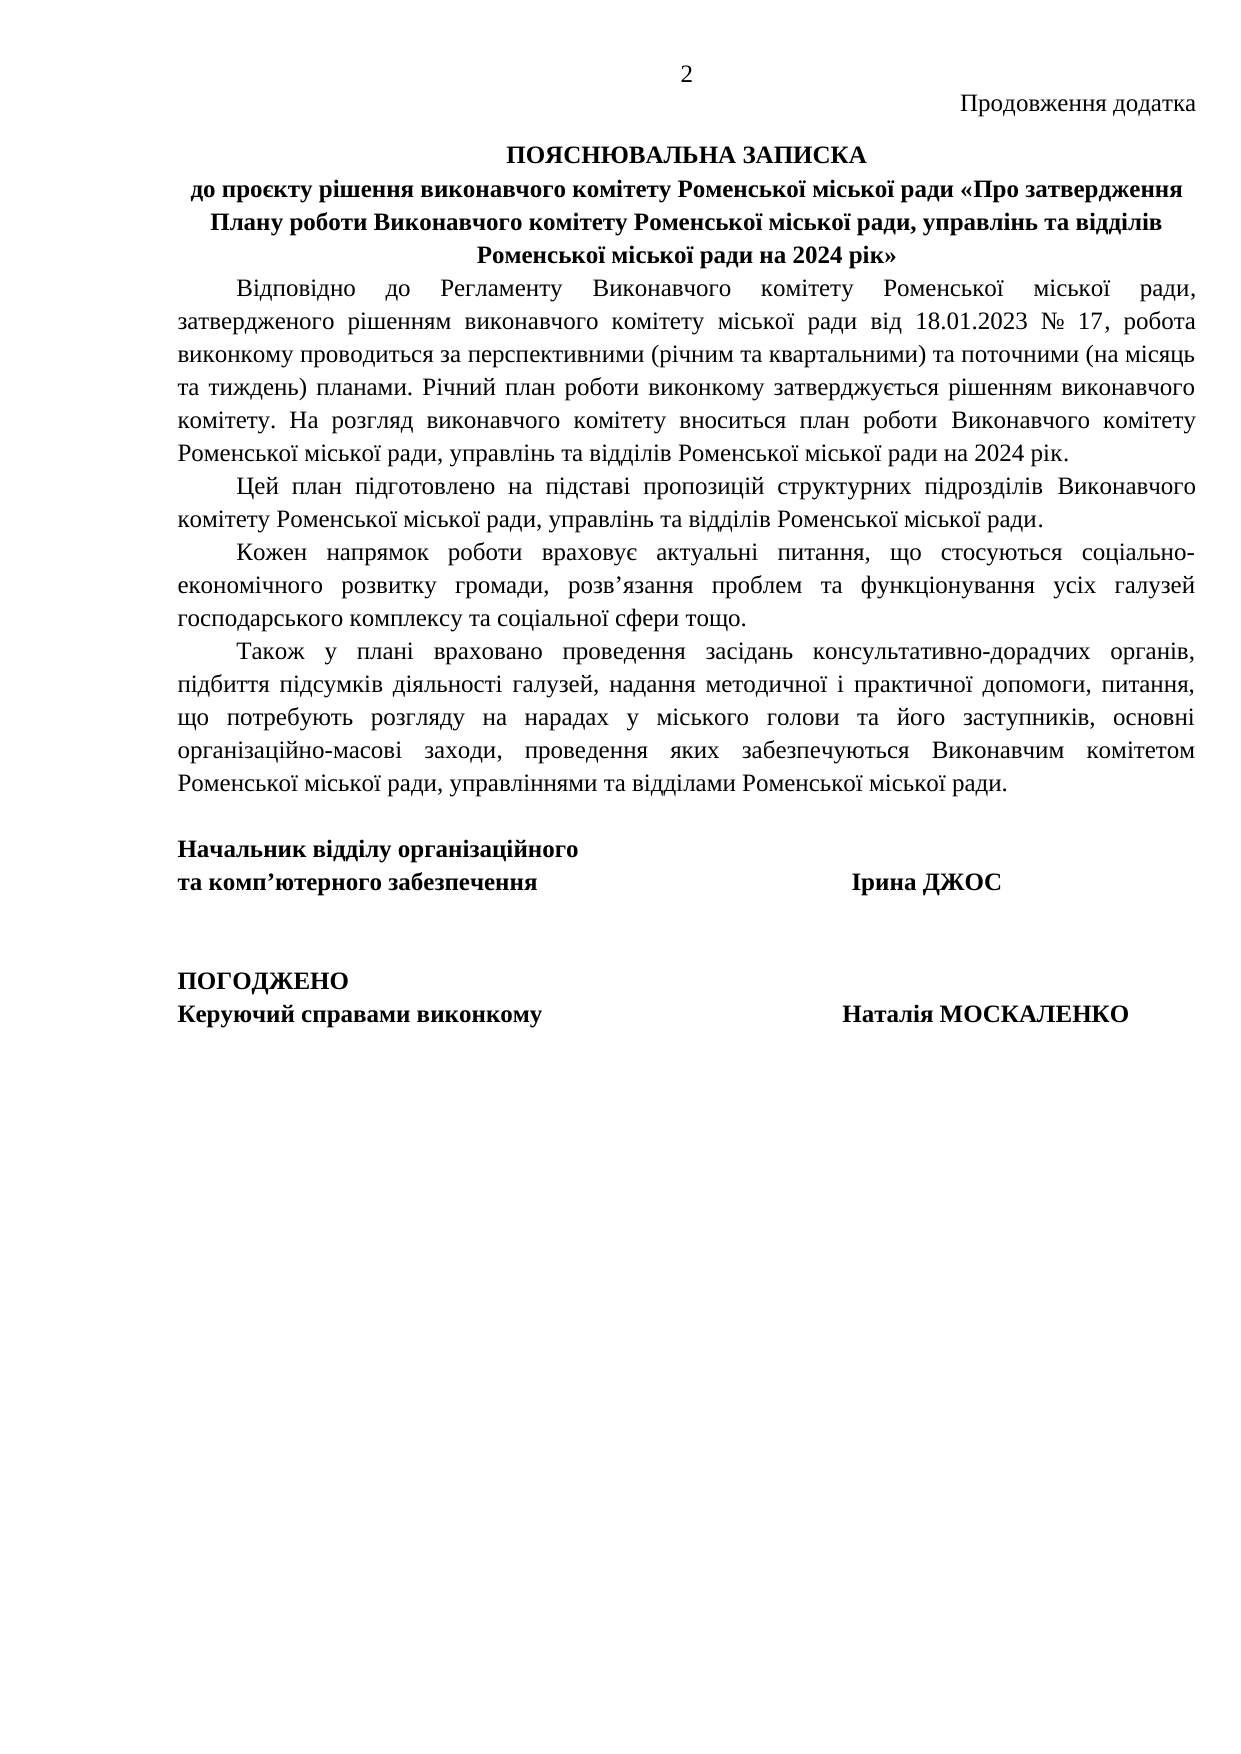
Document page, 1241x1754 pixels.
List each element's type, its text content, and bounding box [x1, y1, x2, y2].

text ПОЯСНЮВАЛЬНА ЗАПИСКА [177, 141, 1196, 169]
text Начальник відділу організаційного [177, 834, 1196, 863]
text Також у плані враховано проведення засідань консультативно-дорадчих органів, підбиття підсумків діяльності галузей, надання методичної і практичної допомоги, питання, що потребують розгляду на нарадах у міського голови та його заступників, основні організаційно-масові заходи, проведення яких забезпечуються Виконавчим комітетом Роменської міської ради, управліннями та відділами Роменської міської ради. [177, 636, 1196, 797]
text до проєкту рішення виконавчого комітету Роменської міської ради «Про затвердження Плану роботи Виконавчого комітету Роменської міської ради, управлінь та відділів Роменської міської ради на 2024 рік» [177, 174, 1196, 268]
text Відповідно до Регламенту Виконавчого комітету Роменської міської ради, затвердженого рішенням виконавчого комітету міської ради від 18.01.2023 № 17, робота виконкому проводиться за перспективними (річним та квартальними) та поточними (на місяць та тиждень) планами. Річний план роботи виконкому затверджується рішенням виконавчого комітету. На розгляд виконавчого комітету вноситься план роботи Виконавчого комітету Роменської міської ради, управлінь та відділів Роменської міської ради на 2024 рік. [177, 273, 1196, 467]
text Кожен напрямок роботи враховує актуальні питання, що стосуються соціально-економічного розвитку громади, розв’язання проблем та функціонування усіх галузей господарського комплексу та соціальної сфери тощо. [177, 537, 1196, 632]
text ПОГОДЖЕНО [177, 966, 1196, 995]
text Цей план підготовлено на підставі пропозицій структурних підрозділів Виконавчого комітету Роменської міської ради, управлінь та відділів Роменської міської ради. [177, 471, 1196, 533]
text та комп’ютерного забезпечення Ірина ДЖОС [177, 867, 1196, 896]
text Керуючий справами виконкому Наталія МОСКАЛЕНКО [177, 999, 1196, 1028]
